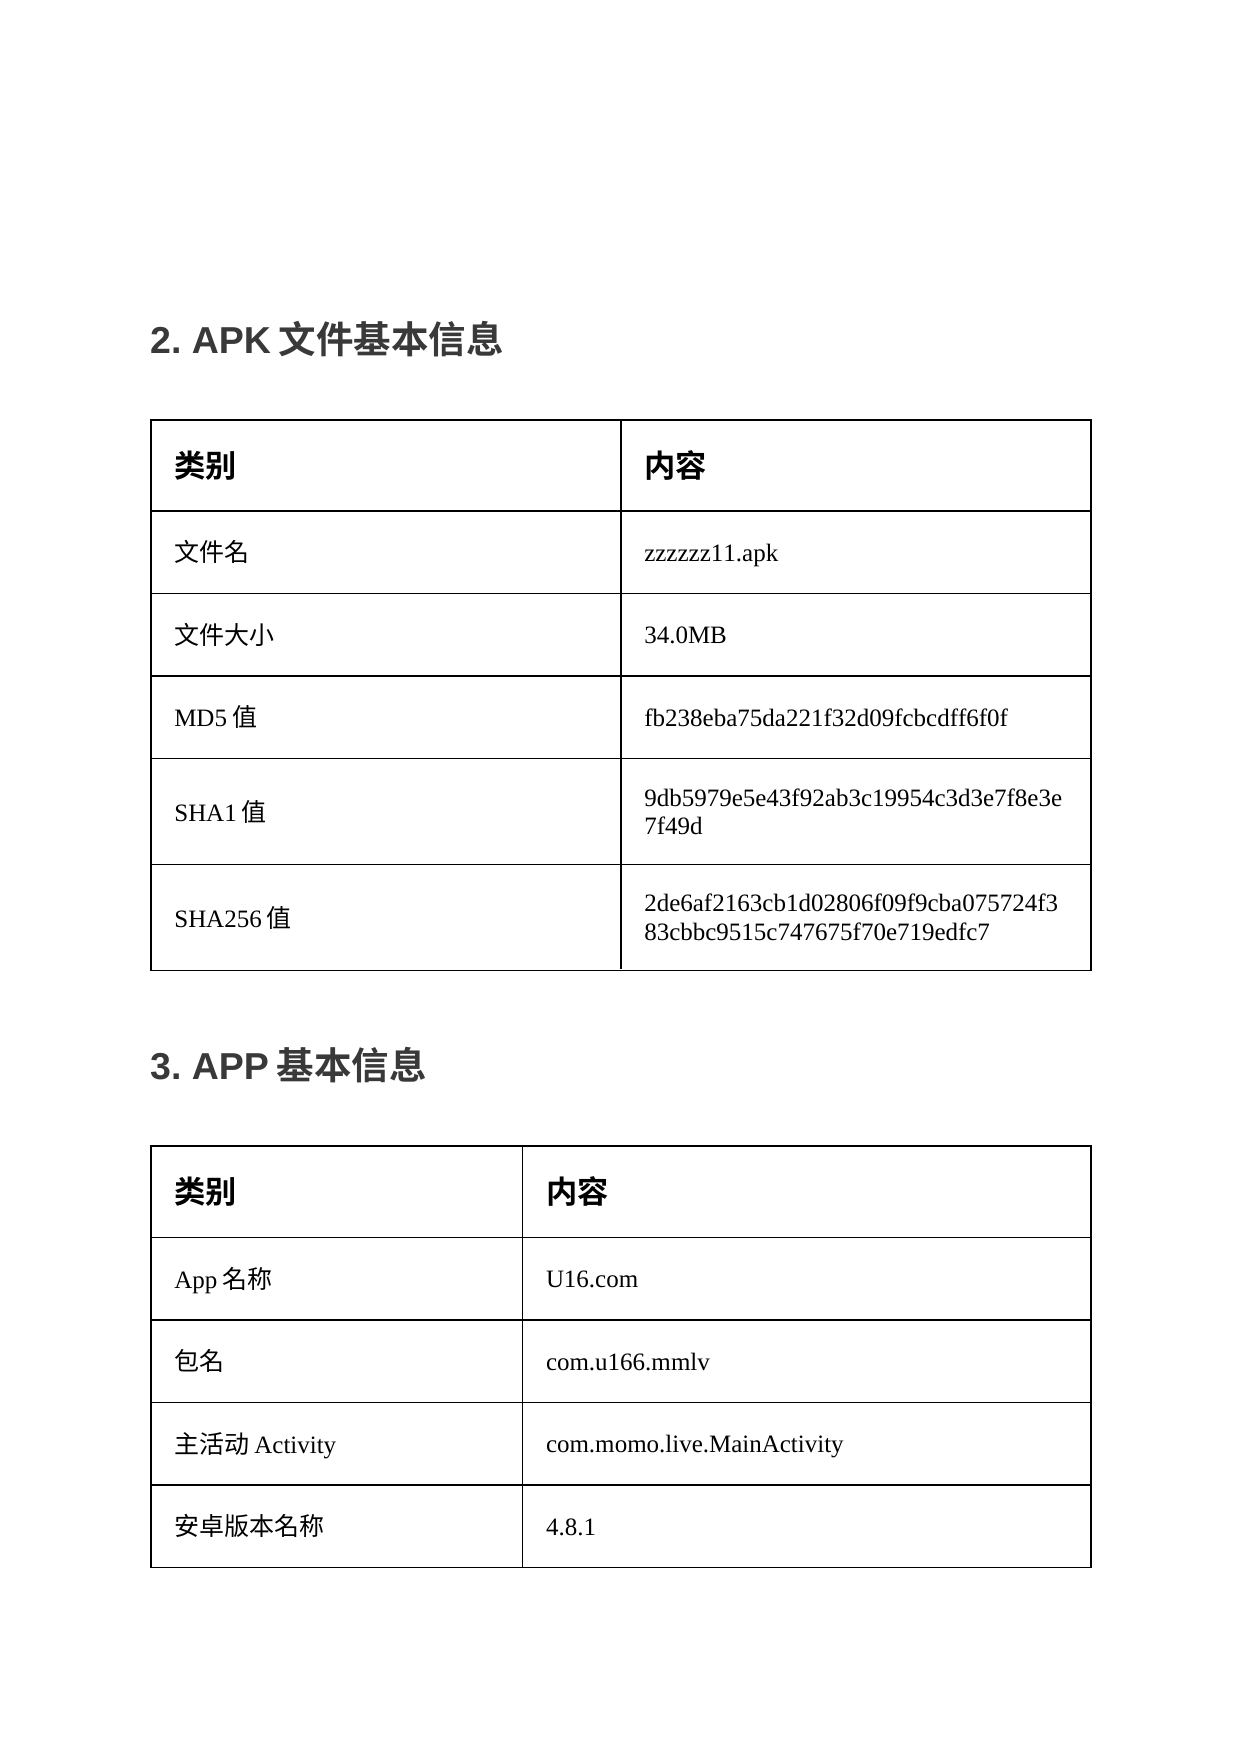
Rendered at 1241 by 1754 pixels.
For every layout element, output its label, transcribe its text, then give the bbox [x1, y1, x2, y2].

table_cell SHA1值 [152, 759, 620, 863]
table_header 内容 [622, 421, 1090, 510]
table_cell 安卓版本名称 [152, 1486, 522, 1566]
table_header 类别 [152, 1147, 522, 1236]
table_cell com.u166.mmlv [523, 1321, 1090, 1401]
table_cell 34.0MB [622, 594, 1090, 675]
subtitle 3. APP基本信息 [150, 1040, 1090, 1091]
table_cell com.momo.live.MainActivity [523, 1403, 1090, 1484]
table_cell 9db5979e5e43f92ab3c19954c3d3e7f8e3e7f49d [622, 759, 1090, 863]
table_cell App名称 [152, 1238, 522, 1319]
table_cell 文件大小 [152, 594, 620, 675]
table_cell 文件名 [152, 512, 620, 593]
subtitle 2. APK文件基本信息 [150, 313, 1090, 364]
table_header 内容 [523, 1147, 1090, 1236]
table_cell 2de6af2163cb1d02806f09f9cba075724f383cbbc9515c747675f70e719edfc7 [622, 865, 1090, 969]
table_cell U16.com [523, 1238, 1090, 1319]
table_cell 包名 [152, 1321, 522, 1401]
table_cell 主活动Activity [152, 1403, 522, 1484]
table_cell 4.8.1 [523, 1486, 1090, 1566]
table_cell MD5值 [152, 677, 620, 758]
table_cell zzzzzz11.apk [622, 512, 1090, 593]
table_header 类别 [152, 421, 620, 510]
table_cell SHA256值 [152, 865, 620, 969]
table_cell fb238eba75da221f32d09fcbcdff6f0f [622, 677, 1090, 758]
